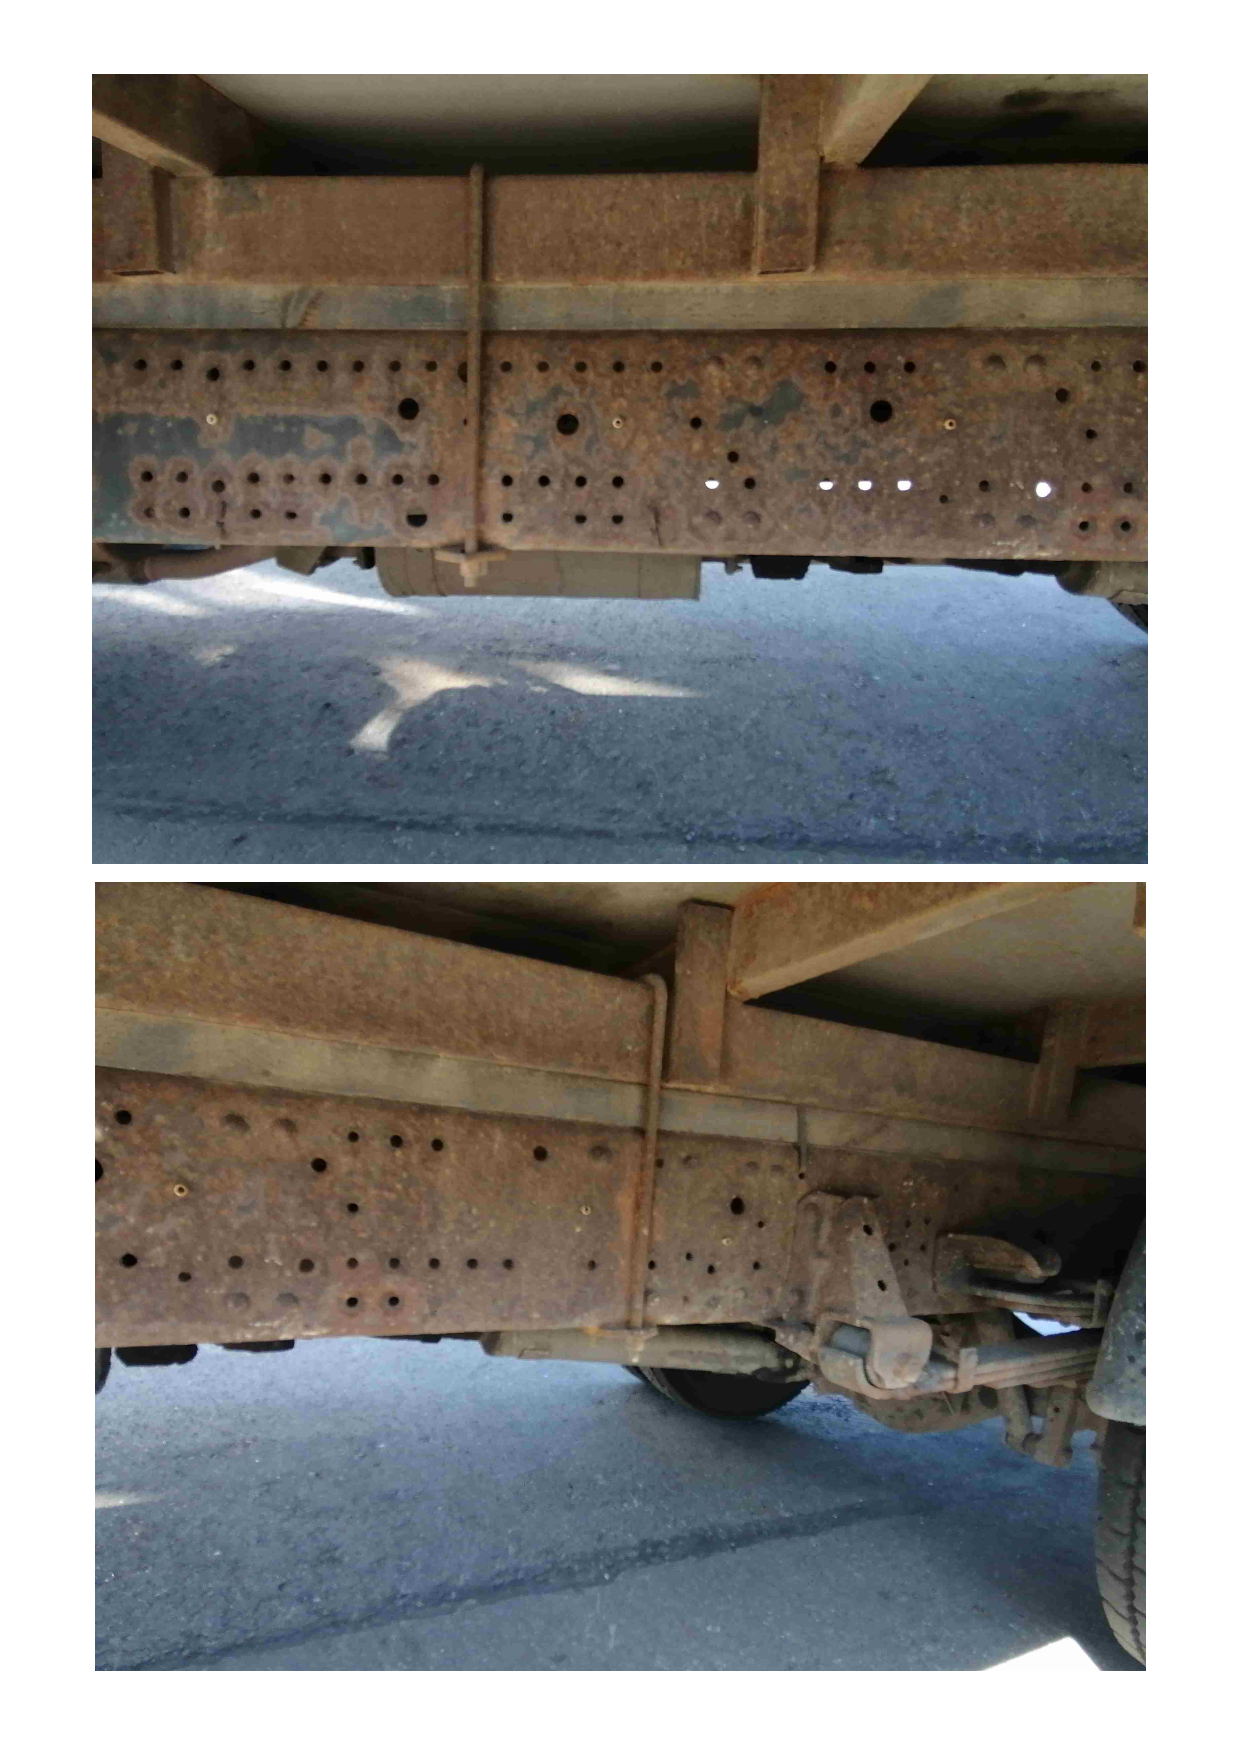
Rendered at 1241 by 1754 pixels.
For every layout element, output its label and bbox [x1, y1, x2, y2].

picture [92, 74, 1148, 864]
picture [95, 882, 1146, 1671]
